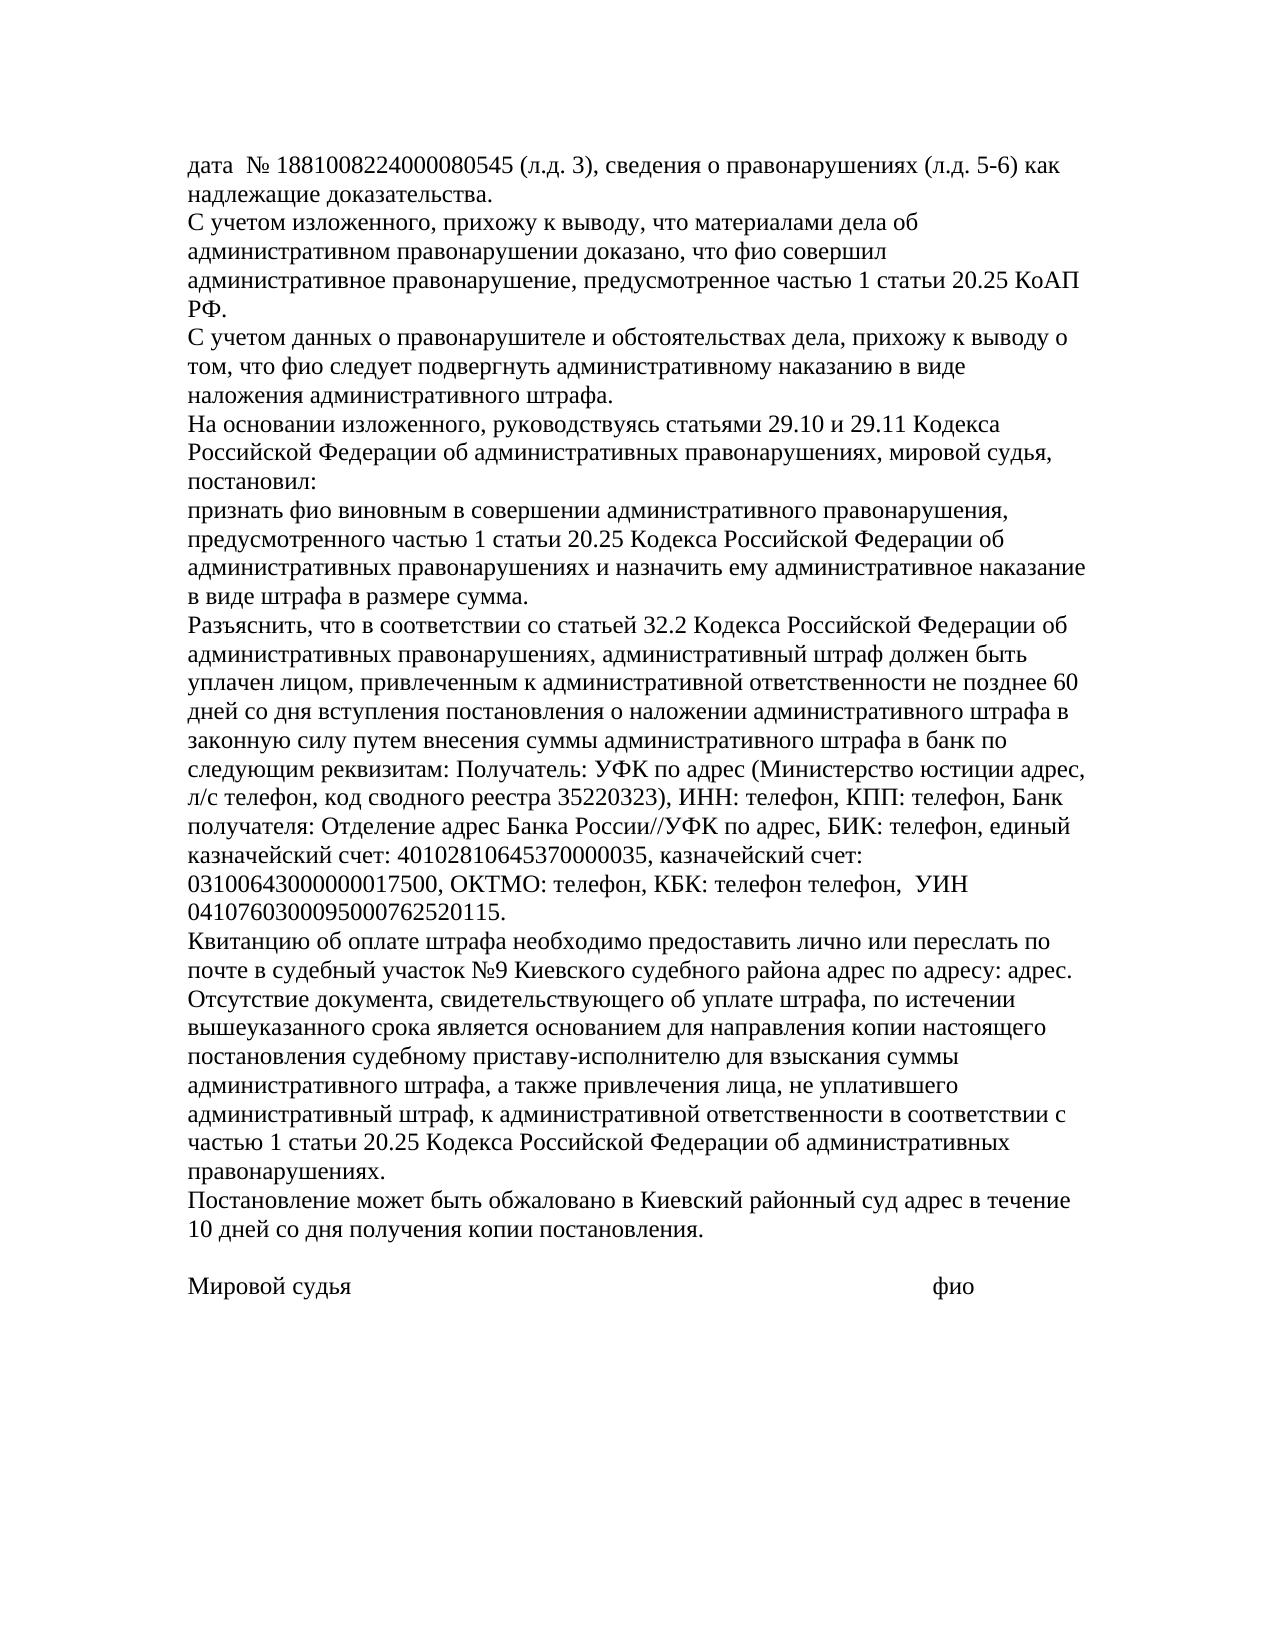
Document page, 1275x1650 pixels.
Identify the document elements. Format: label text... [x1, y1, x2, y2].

text признать фио виновным в совершении административного правонарушения, предусмотренного частью 1 статьи 20.25 Кодекса Российской Федерации об административных правонарушениях и назначить ему административное наказание в виде штрафа в размере сумма. [187, 495, 1087, 610]
text Квитанцию об оплате штрафа необходимо предоставить лично или переслать по почте в судебный участок №9 Киевского судебного района адрес по адресу: адрес. [187, 926, 1087, 984]
text На основании изложенного, руководствуясь статьями 29.10 и 29.11 Кодекса Российской Федерации об административных правонарушениях, мировой судья, [187, 409, 1087, 466]
text Постановление может быть обжаловано в Киевский районный суд адрес в течение 10 дней со дня получения копии постановления. [187, 1185, 1087, 1242]
text С учетом данных о правонарушителе и обстоятельствах дела, прихожу к выводу о том, что фио следует подвергнуть административному наказанию в виде наложения административного штрафа. [187, 322, 1087, 409]
text Мировой судья фио [187, 1271, 1087, 1300]
text Разъяснить, что в соответствии со статьей 32.2 Кодекса Российской Федерации об административных правонарушениях, административный штраф должен быть уплачен лицом, привлеченным к административной ответственности не позднее 60 дней со дня вступления постановления о наложении административного штрафа в законную силу путем внесения суммы административного штрафа в банк по следующим реквизитам: Получатель: УФК по адрес (Министерство юстиции адрес, л/с телефон, код сводного реестра 35220323), ИНН: телефон, КПП: телефон, Банк получателя: Отделение адрес Банка России//УФК по адрес, БИК: телефон, единый казначейский счет: 40102810645370000035, казначейский счет: 03100643000000017500, ОКТМО: телефон, КБК: телефон телефон, УИН 0410760300095000762520115. [187, 610, 1087, 926]
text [187, 150, 1087, 207]
text С учетом изложенного, прихожу к выводу, что материалами дела об административном правонарушении доказано, что фио совершил административное правонарушение, предусмотренное частью 1 статьи 20.25 КоАП РФ. [187, 207, 1087, 322]
text Отсутствие документа, свидетельствующего об уплате штрафа, по истечении вышеуказанного срока является основанием для направления копии настоящего постановления судебному приставу-исполнителю для взыскания суммы административного штрафа, а также привлечения лица, не уплатившего административный штраф, к административной ответственности в соответствии с частью 1 статьи 20.25 Кодекса Российской Федерации об административных правонарушениях. [187, 984, 1087, 1185]
text постановил: [187, 466, 1087, 495]
